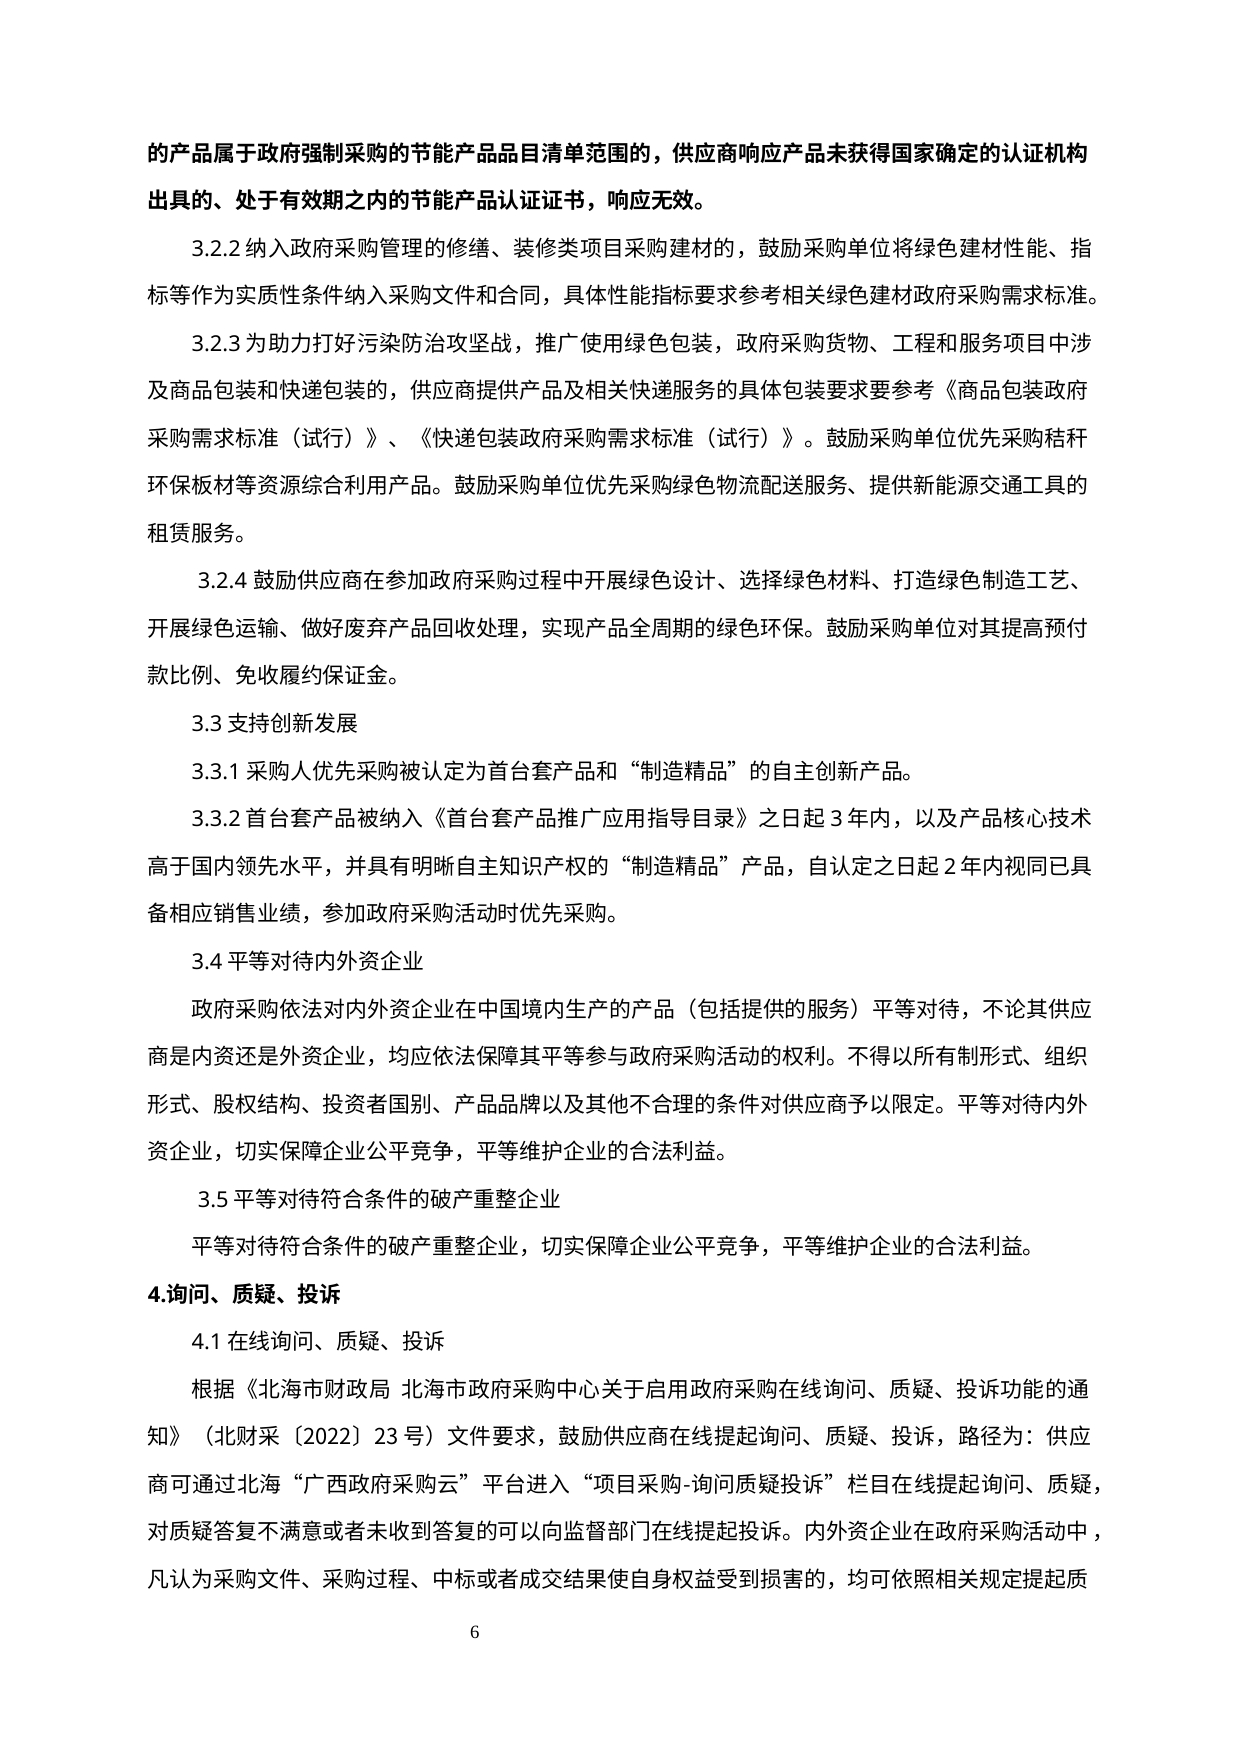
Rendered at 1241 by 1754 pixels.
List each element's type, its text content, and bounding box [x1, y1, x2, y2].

text 政府采购依法对内外资企业在中国境内生产的产品（包括提供的服务）平等对待，不论其供应商是内资还是外资企业，均应依法保障其平等参与政府采购活动的权利。不得以所有制形式、组织形式、股权结构、投资者国别、产品品牌以及其他不合理的条件对供应商予以限定。平等对待内外资企业，切实保障企业公平竞争，平等维护企业的合法利益。 [148, 992, 1092, 1166]
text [148, 1372, 1092, 1593]
text 3.2.4 鼓励供应商在参加政府采购过程中开展绿色设计、选择绿色材料、打造绿色制造工艺、开展绿色运输、做好废弃产品回收处理，实现产品全周期的绿色环保。鼓励采购单位对其提高预付款比例、免收履约保证金。 [148, 563, 1092, 690]
text 平等对待符合条件的破产重整企业，切实保障企业公平竞争，平等维护企业的合法利益。 [148, 1229, 1092, 1261]
text 3.2.3为助力打好污染防治攻坚战，推广使用绿色包装，政府采购货物、工程和服务项目中涉及商品包装和快递包装的，供应商提供产品及相关快递服务的具体包装要求要参考《商品包装政府采购需求标准（试行）》、《快递包装政府采购需求标准（试行）》。鼓励采购单位优先采购秸秆环保板材等资源综合利用产品。鼓励采购单位优先采购绿色物流配送服务、提供新能源交通工具的租赁服务。 [148, 326, 1092, 548]
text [148, 136, 1092, 215]
text 3.3支持创新发展 [148, 706, 1092, 738]
text 3.3.1 采购人优先采购被认定为首台套产品和“制造精品”的自主创新产品。 [148, 754, 1092, 785]
text 4.1在线询问、质疑、投诉 [148, 1324, 1092, 1356]
text 3.2.2纳入政府采购管理的修缮、装修类项目采购建材的，鼓励采购单位将绿色建材性能、指标等作为实质性条件纳入采购文件和合同，具体性能指标要求参考相关绿色建材政府采购需求标准。 [148, 231, 1092, 310]
text 4.询问、质疑、投诉 [148, 1277, 1092, 1308]
text 3.5平等对待符合条件的破产重整企业 [148, 1182, 1092, 1213]
text 3.3.2首台套产品被纳入《首台套产品推广应用指导目录》之日起3年内，以及产品核心技术高于国内领先水平，并具有明晰自主知识产权的“制造精品”产品，自认定之日起2年内视同已具备相应销售业绩，参加政府采购活动时优先采购。 [148, 801, 1092, 928]
text 3.4平等对待内外资企业 [148, 944, 1092, 976]
